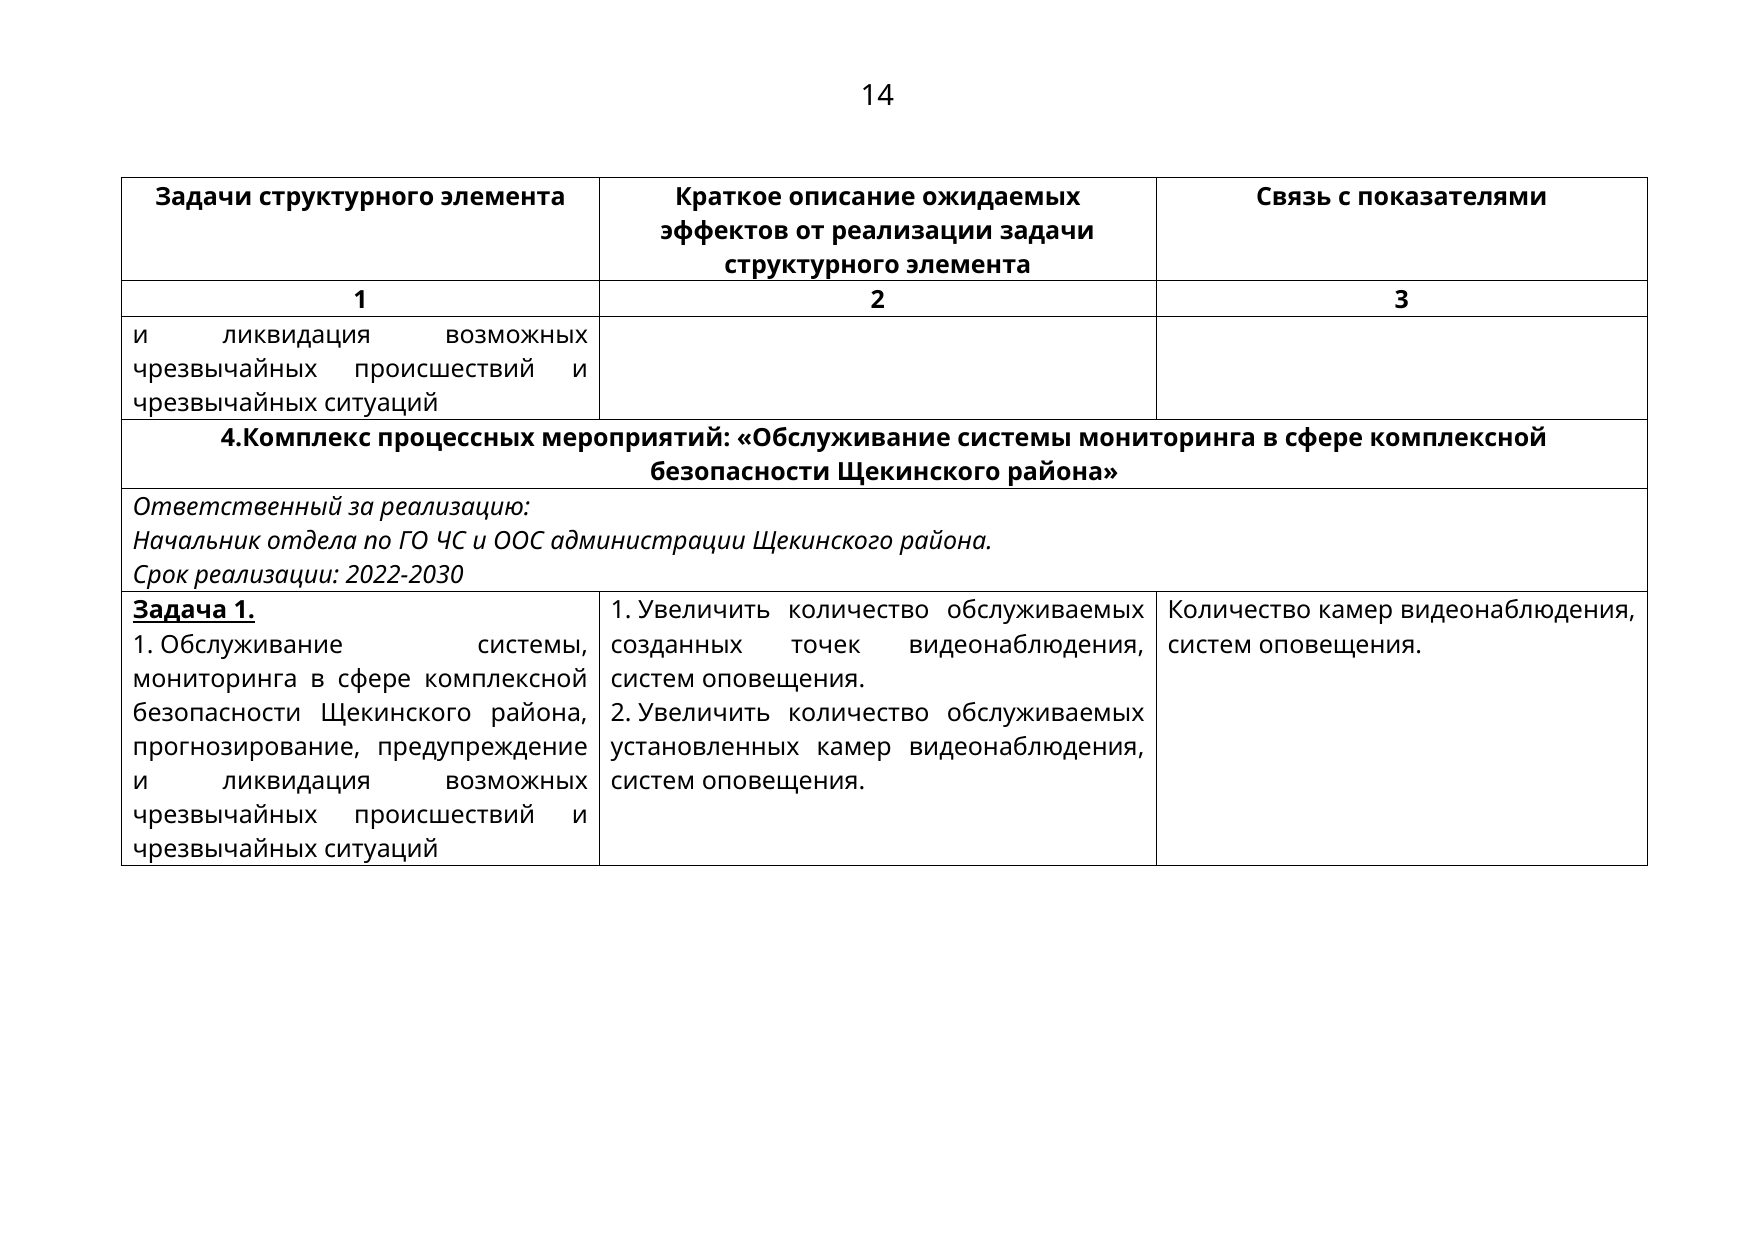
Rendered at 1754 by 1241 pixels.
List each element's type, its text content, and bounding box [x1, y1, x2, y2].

table_cell Ответственный за реализацию: Начальник отдела по ГО ЧС и ООС администрации Щекинского района. Срок реализации: 2022-2030 [122, 489, 1647, 591]
table_cell 2 [600, 281, 1156, 316]
table_header Связь с показателями [1157, 178, 1647, 280]
table_cell Количество камер видеонаблюдения, систем оповещения. [1157, 592, 1647, 865]
table_cell 1. Увеличить количество обслуживаемых созданных точек видеонаблюдения, систем оповещения. 2. Увеличить количество обслуживаемых установленных камер видеонаблюдения, систем оповещения. [600, 592, 1156, 865]
table_cell 4.Комплекс процессных мероприятий: «Обслуживание системы мониторинга в сфере комплексной безопасности Щекинского района» [122, 420, 1647, 488]
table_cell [1157, 317, 1647, 419]
table_header Задачи структурного элемента [122, 178, 599, 280]
table_cell 1 [122, 281, 599, 316]
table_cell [122, 317, 599, 419]
table_header Краткое описание ожидаемых эффектов от реализации задачи структурного элемента [600, 178, 1156, 280]
table_cell Задача 1. 1. Обслуживание системы, мониторинга в сфере комплексной безопасности Щекинского района, прогнозирование, предупреждение и ликвидация возможных чрезвычайных происшествий и чрезвычайных ситуаций [122, 592, 599, 865]
table_cell 3 [1157, 281, 1647, 316]
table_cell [600, 317, 1156, 419]
